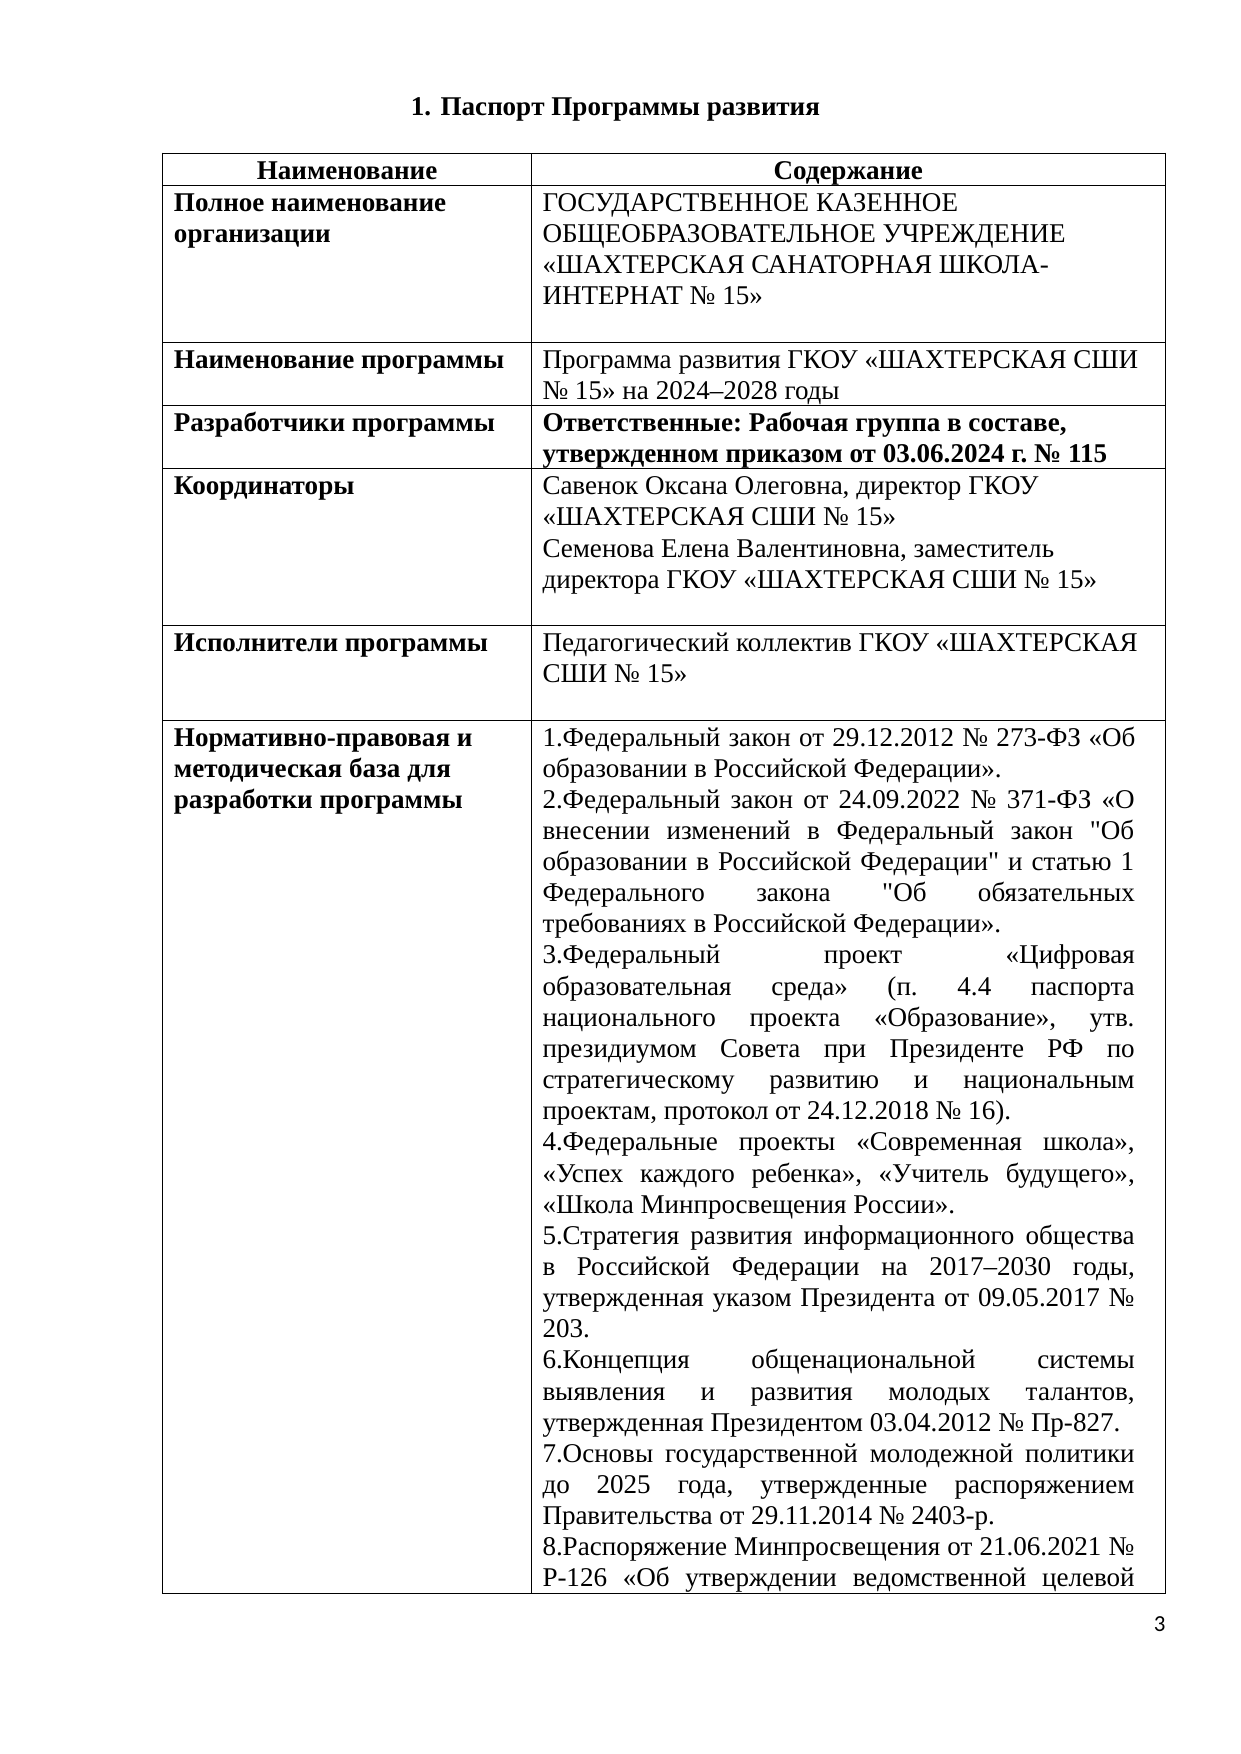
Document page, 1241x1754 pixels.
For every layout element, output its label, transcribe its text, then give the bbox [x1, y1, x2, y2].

table_cell ГОСУДАРСТВЕННОЕ КАЗЕННОЕ ОБЩЕОБРАЗОВАТЕЛЬНОЕ УЧРЕЖДЕНИЕ «ШАХТЕРСКАЯ САНАТОРНАЯ ШКОЛА-ИНТЕРНАТ № 15» [532, 186, 1165, 342]
table_cell Разработчики программы [163, 406, 531, 468]
table_cell Педагогический коллектив ГКОУ «ШАХТЕРСКАЯ СШИ № 15» [532, 626, 1165, 719]
table_cell Программа развития ГКОУ «ШАХТЕРСКАЯ СШИ № 15» на 2024–2028 годы [532, 343, 1165, 405]
table_cell Полное наименование организации [163, 186, 531, 342]
table_cell Исполнители программы [163, 626, 531, 719]
table_cell Савенок Оксана Олеговна, директор ГКОУ «ШАХТЕРСКАЯ СШИ № 15» Семенова Елена Валентиновна, заместитель директора ГКОУ «ШАХТЕРСКАЯ СШИ № 15» [532, 469, 1165, 625]
subtitle Паспорт Программы развития [65, 90, 1165, 122]
table_header Содержание [532, 154, 1165, 185]
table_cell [532, 721, 1165, 1593]
table_cell Ответственные: Рабочая группа в составе, утвержденном приказом от 03.06.2024 г. № 115 [532, 406, 1165, 468]
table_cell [163, 721, 531, 1593]
table_cell Координаторы [163, 469, 531, 625]
table_cell Наименование программы [163, 343, 531, 405]
table_header Наименование [163, 154, 531, 185]
